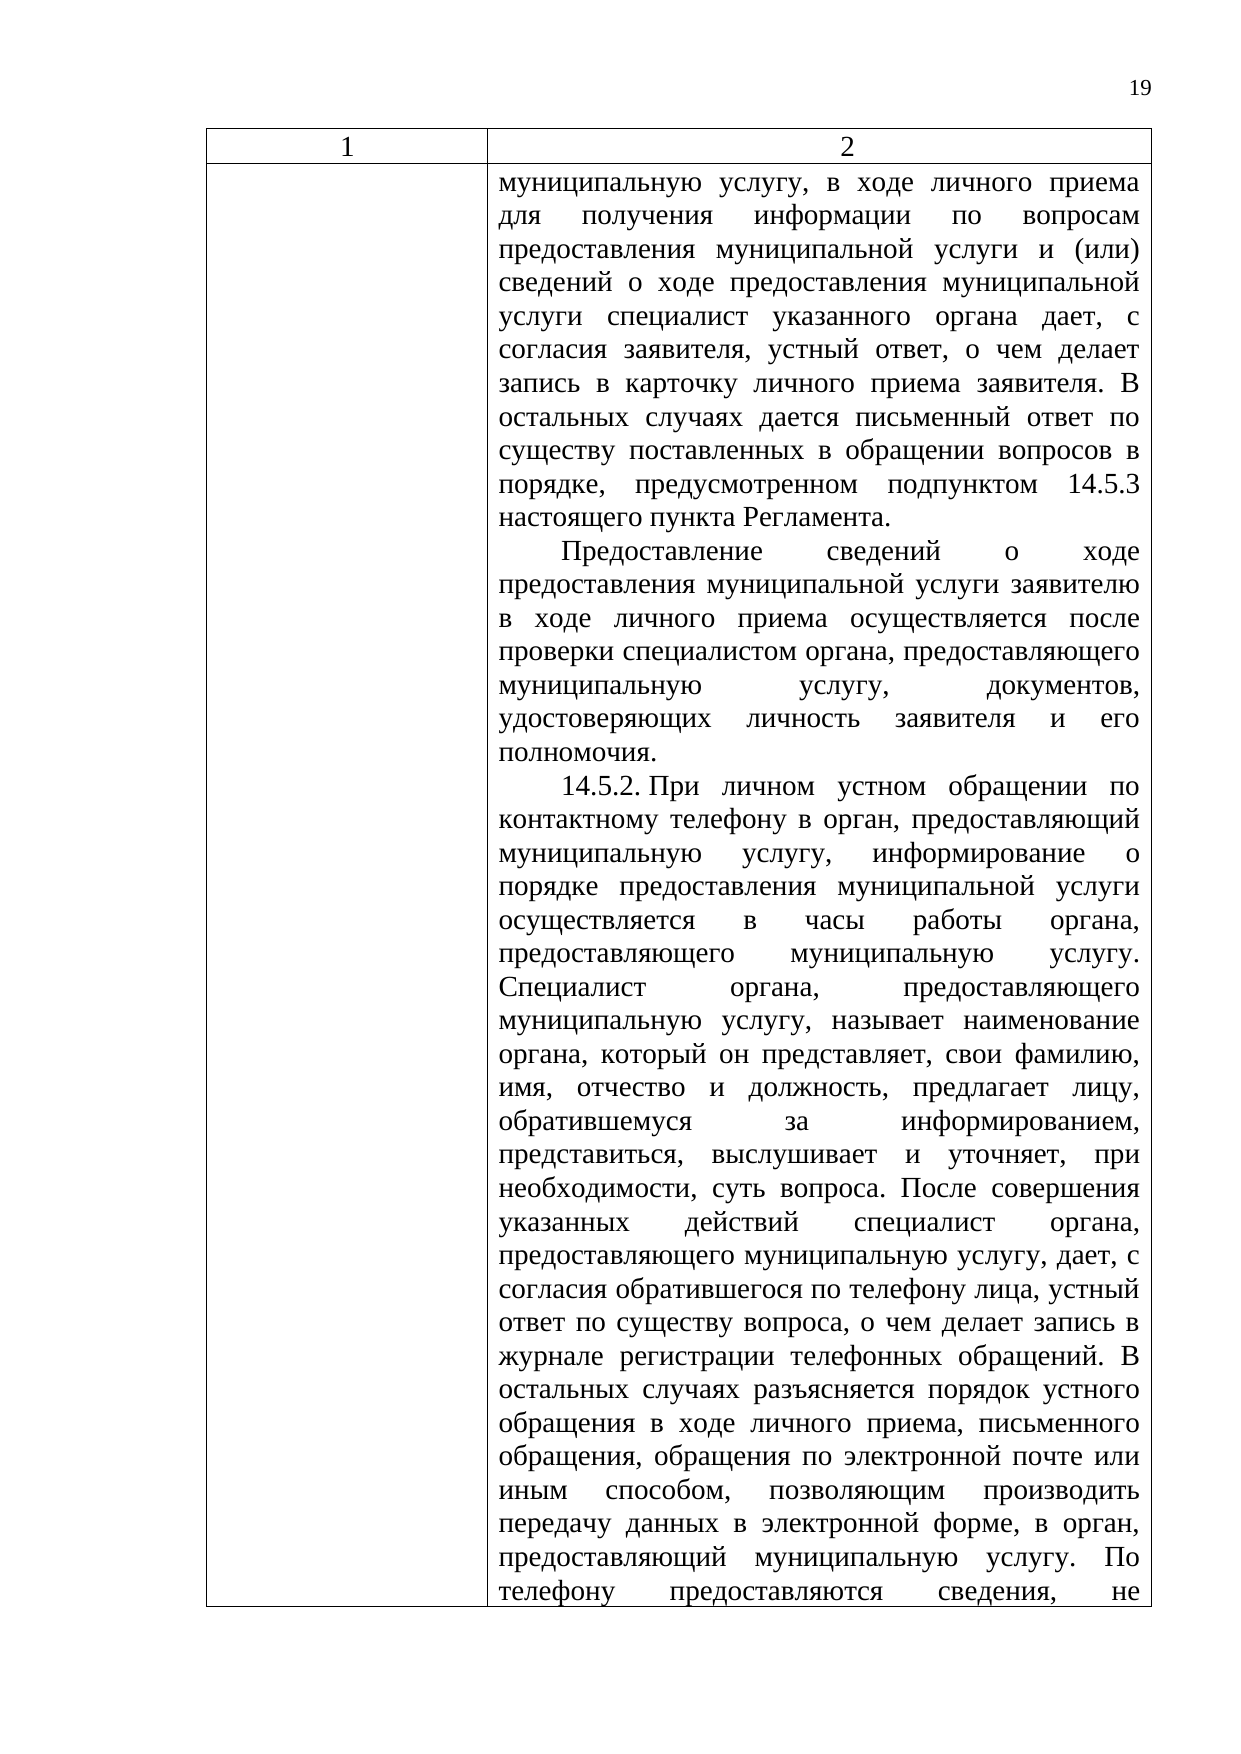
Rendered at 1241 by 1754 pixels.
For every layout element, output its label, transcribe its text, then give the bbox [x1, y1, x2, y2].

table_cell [207, 164, 487, 1606]
table_header 2 [488, 129, 1151, 163]
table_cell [488, 164, 1151, 1606]
table_header 1 [207, 129, 487, 163]
